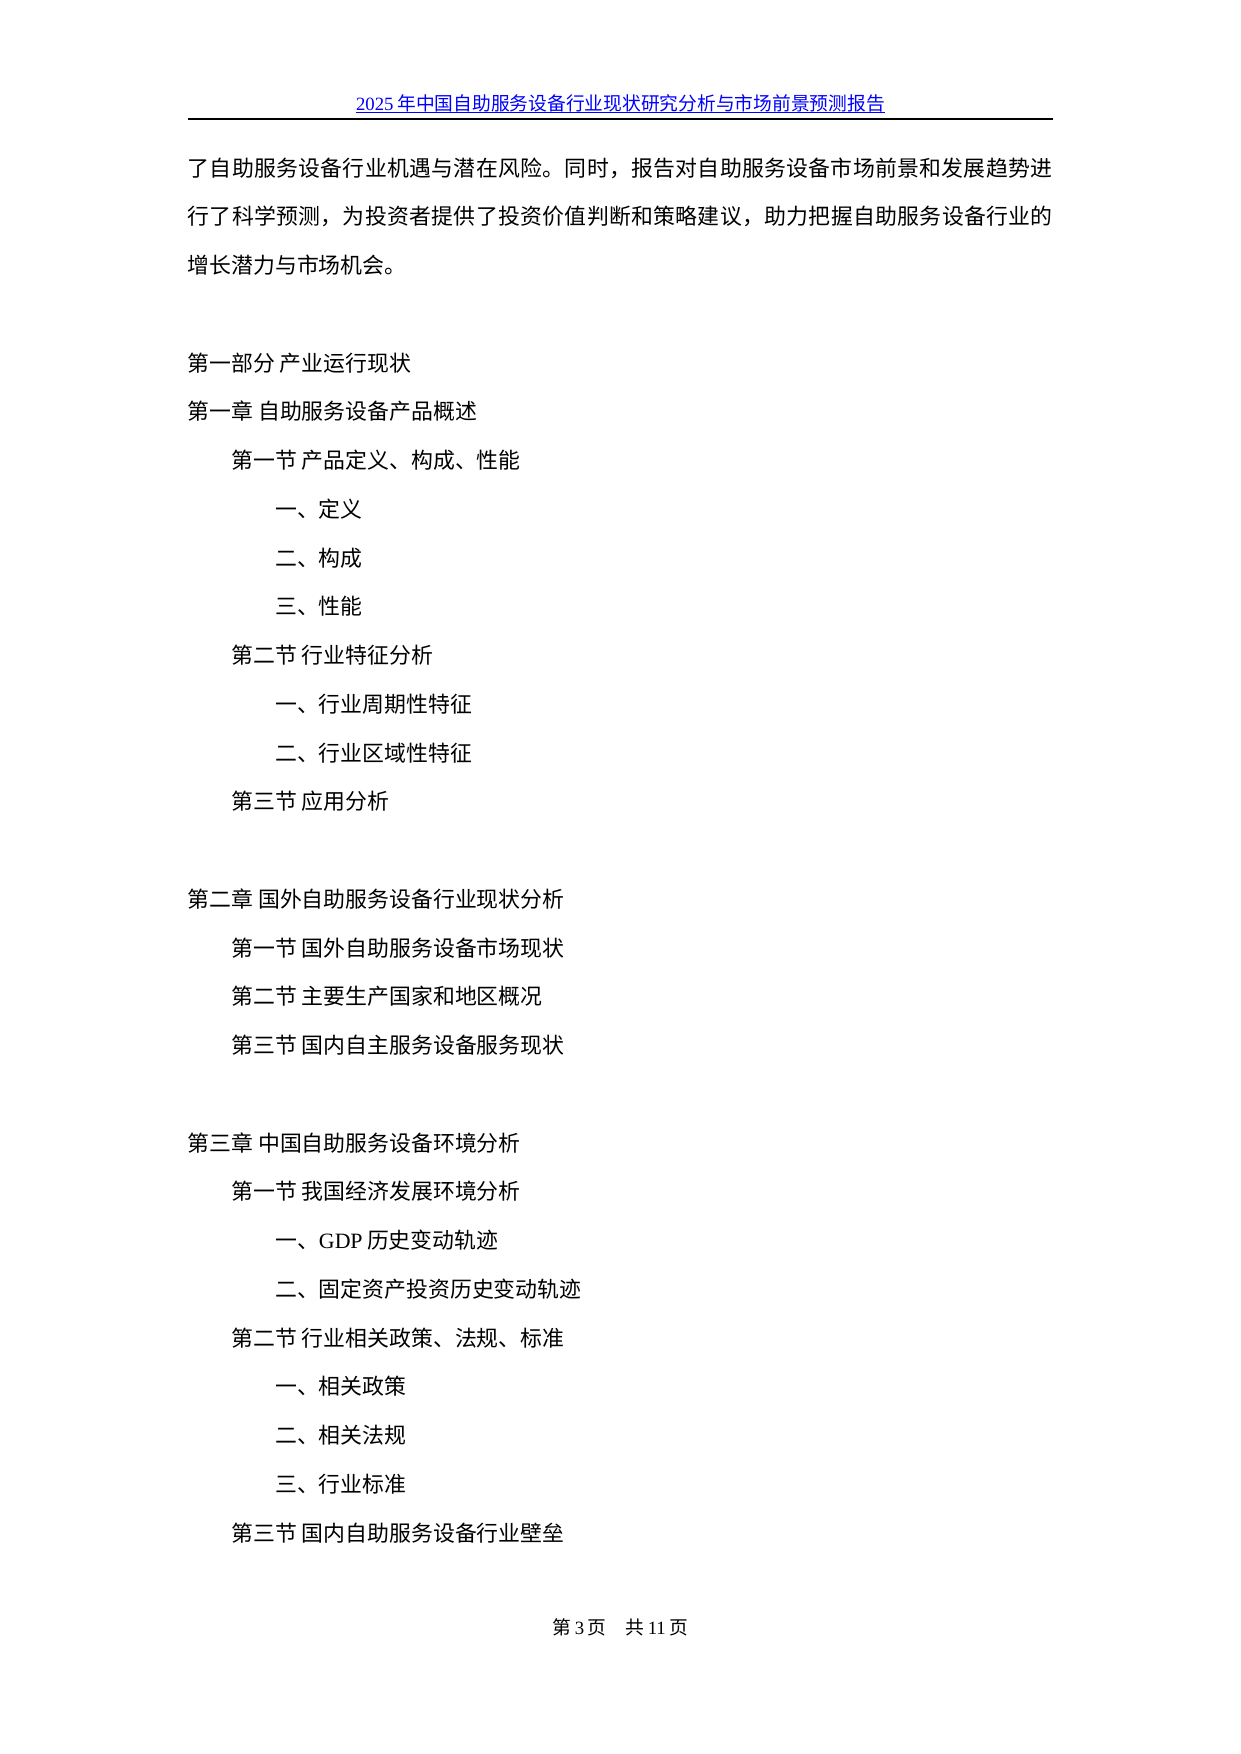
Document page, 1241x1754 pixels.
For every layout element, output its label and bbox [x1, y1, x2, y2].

text [187, 150, 1053, 1548]
